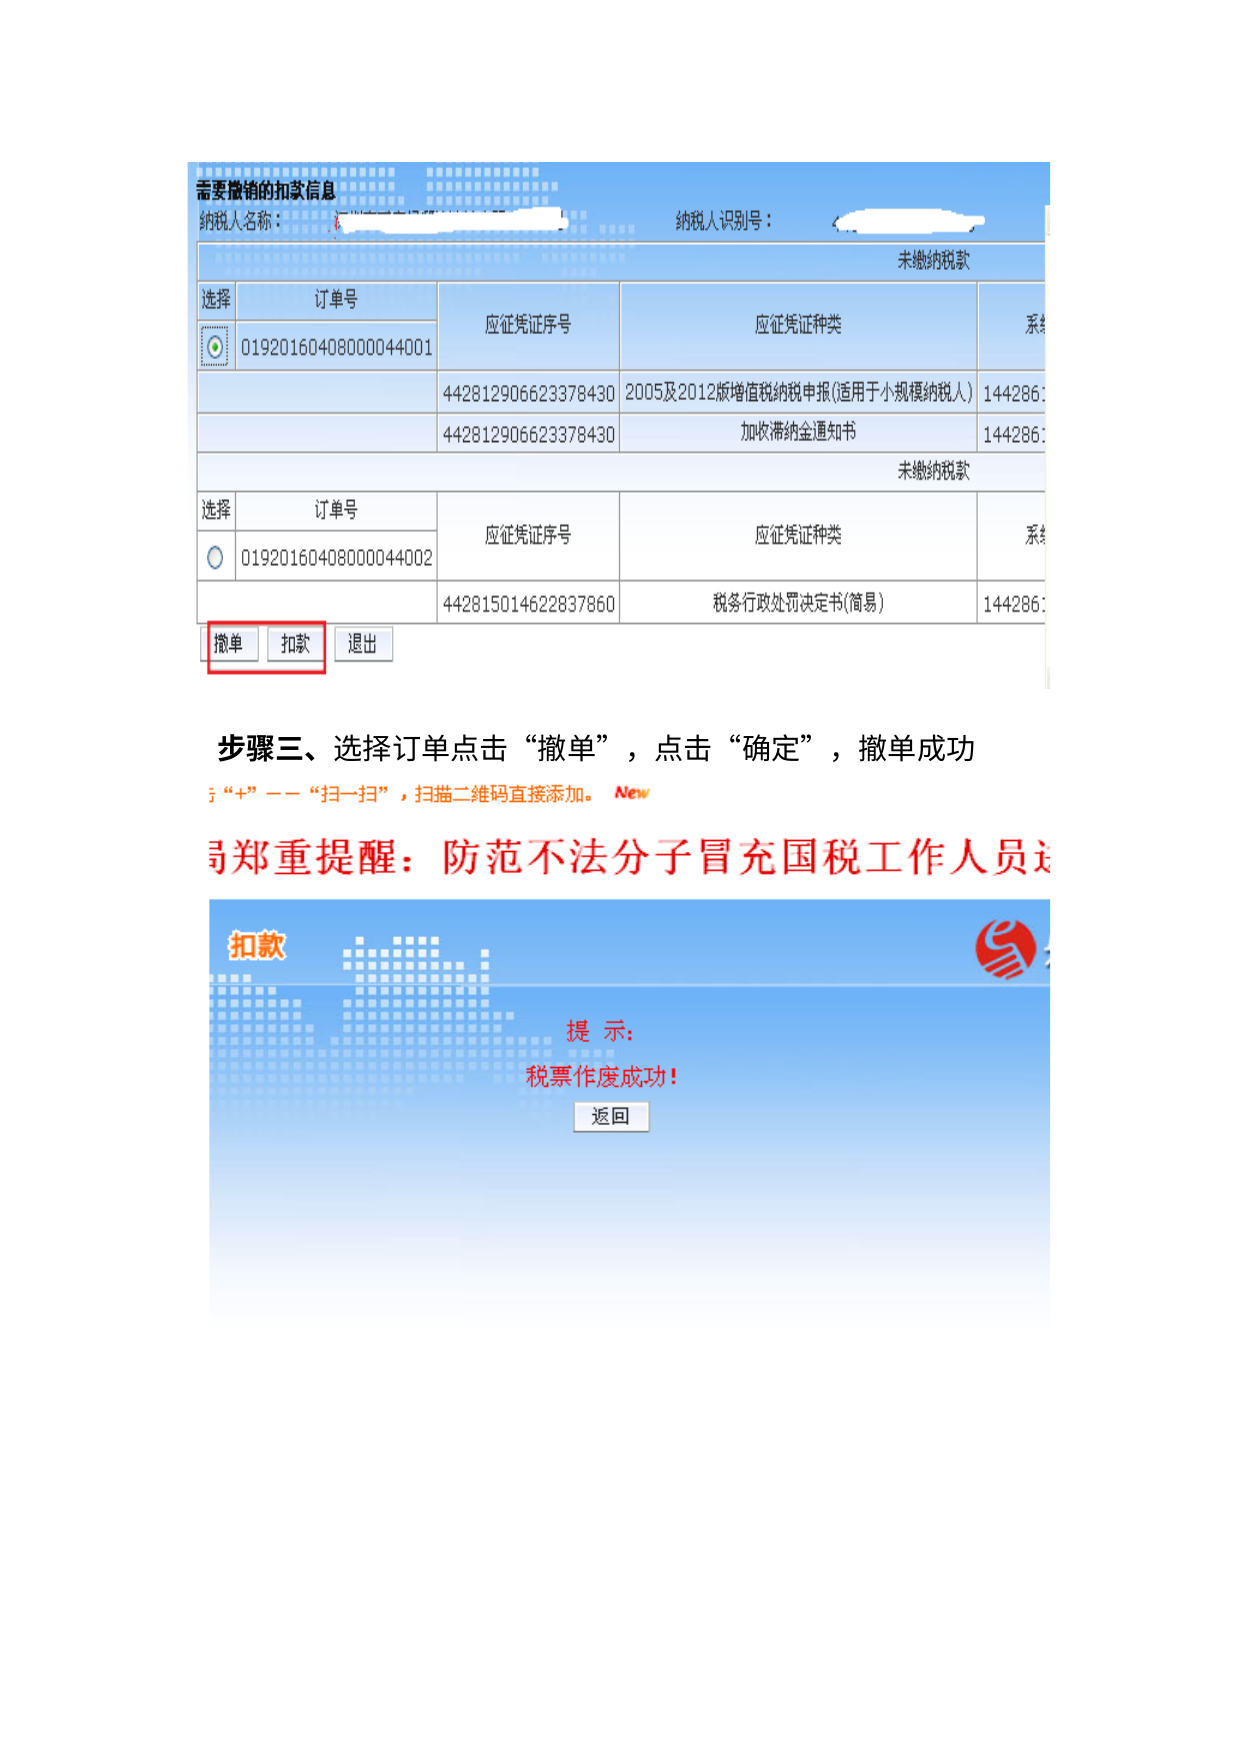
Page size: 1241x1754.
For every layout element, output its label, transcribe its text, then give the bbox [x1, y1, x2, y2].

picture [209, 779, 1050, 1330]
text 步骤三、选择订单点击“撤单”，点击“确定”，撤单成功 [187, 714, 1053, 779]
picture [187, 162, 1050, 689]
